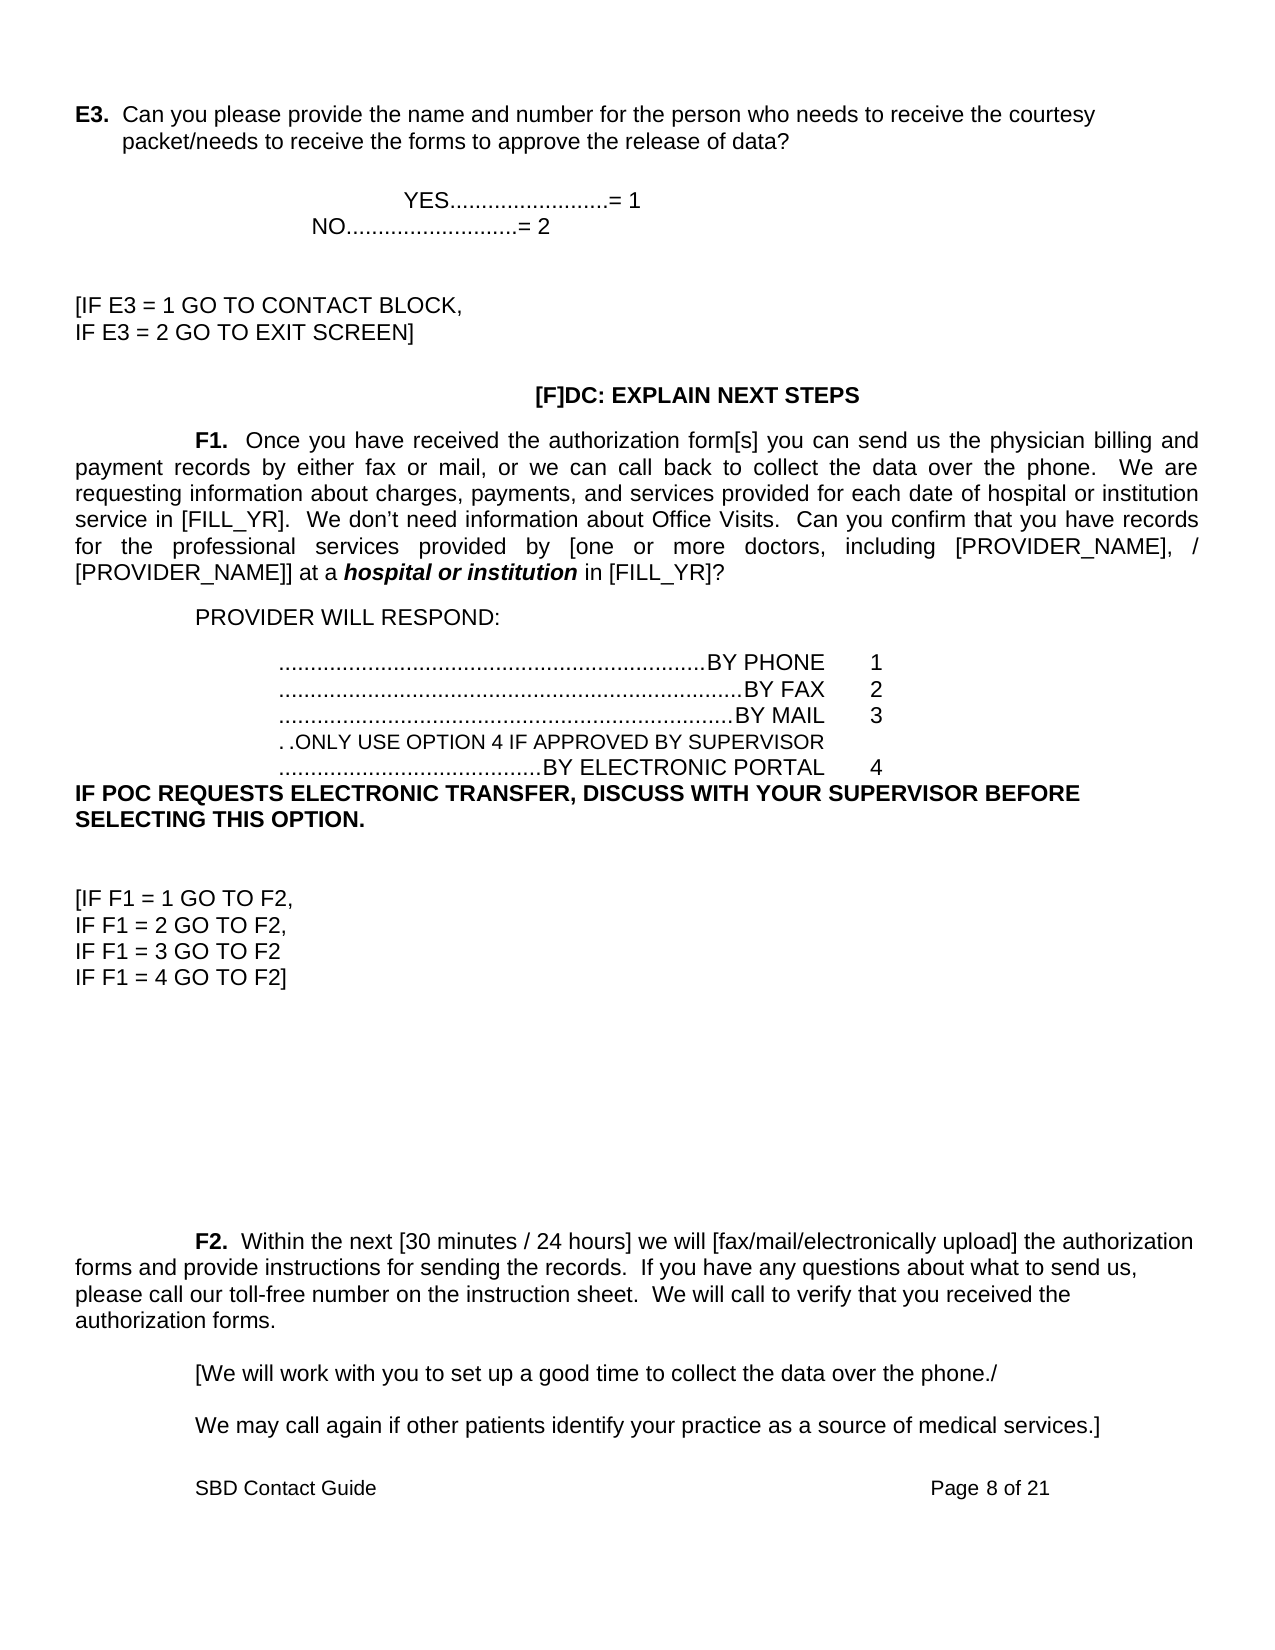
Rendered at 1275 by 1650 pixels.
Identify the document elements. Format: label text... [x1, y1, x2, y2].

text [F]DC: EXPLAIN NEXT STEPS [75, 371, 1200, 409]
text IF F1 = 3 GO TO F2 [75, 938, 1200, 964]
text [IF F1 = 1 GO TO F2, [75, 885, 1200, 912]
text NO...........................= 2 [75, 213, 1200, 239]
text BY PHONE 1 [158, 649, 1200, 676]
text We may call again if other patients identify your practice as a source of medical services.] [75, 1412, 1200, 1439]
text F1. Once you have received the authorization form[s] you can send us the physician billing and payment records by either fax or mail, or we can call back to collect the data over the phone. We are requesting information about charges, payments, and services provided for each date of hospital or institution service in [FILL_YR]. We don’t need information about Office Visits. Can you confirm that you have records for the professional services provided by [one or more doctors, including [PROVIDER_NAME], / [PROVIDER_NAME]] at a hospital or institution in [FILL_YR]? [75, 427, 1200, 586]
text BY FAX 2 [158, 676, 1200, 702]
text PROVIDER WILL RESPOND: [75, 604, 1200, 631]
text BY ELECTRONIC PORTAL 4 [158, 753, 1200, 780]
text YES.........................= 1 [75, 187, 1200, 213]
text E3. Can you please provide the name and number for the person who needs to receive the courtesy packet/needs to receive the forms to approve the release of data? [75, 101, 1200, 154]
text F2. Within the next [30 minutes / 24 hours] we will [fax/mail/electronically upload] the authorization forms and provide instructions for sending the records. If you have any questions about what to send us, please call our toll-free number on the instruction sheet. We will call to verify that you received the authorization forms. [75, 1228, 1200, 1333]
text [IF E3 = 1 GO TO CONTACT BLOCK, [75, 292, 1200, 318]
text BY MAIL 3 [158, 702, 1200, 728]
text IF POC REQUESTS ELECTRONIC TRANSFER, DISCUSS WITH YOUR SUPERVISOR BEFORE SELECTING THIS OPTION. [75, 780, 1200, 832]
text IF F1 = 4 GO TO F2] [75, 964, 1200, 991]
text IF F1 = 2 GO TO F2, [75, 912, 1200, 938]
text [We will work with you to set up a good time to collect the data over the phone./ [75, 1359, 1200, 1386]
text ONLY USE OPTION 4 IF APPROVED BY SUPERVISOR [158, 728, 1200, 753]
text IF E3 = 2 GO TO EXIT SCREEN] [75, 318, 1200, 345]
